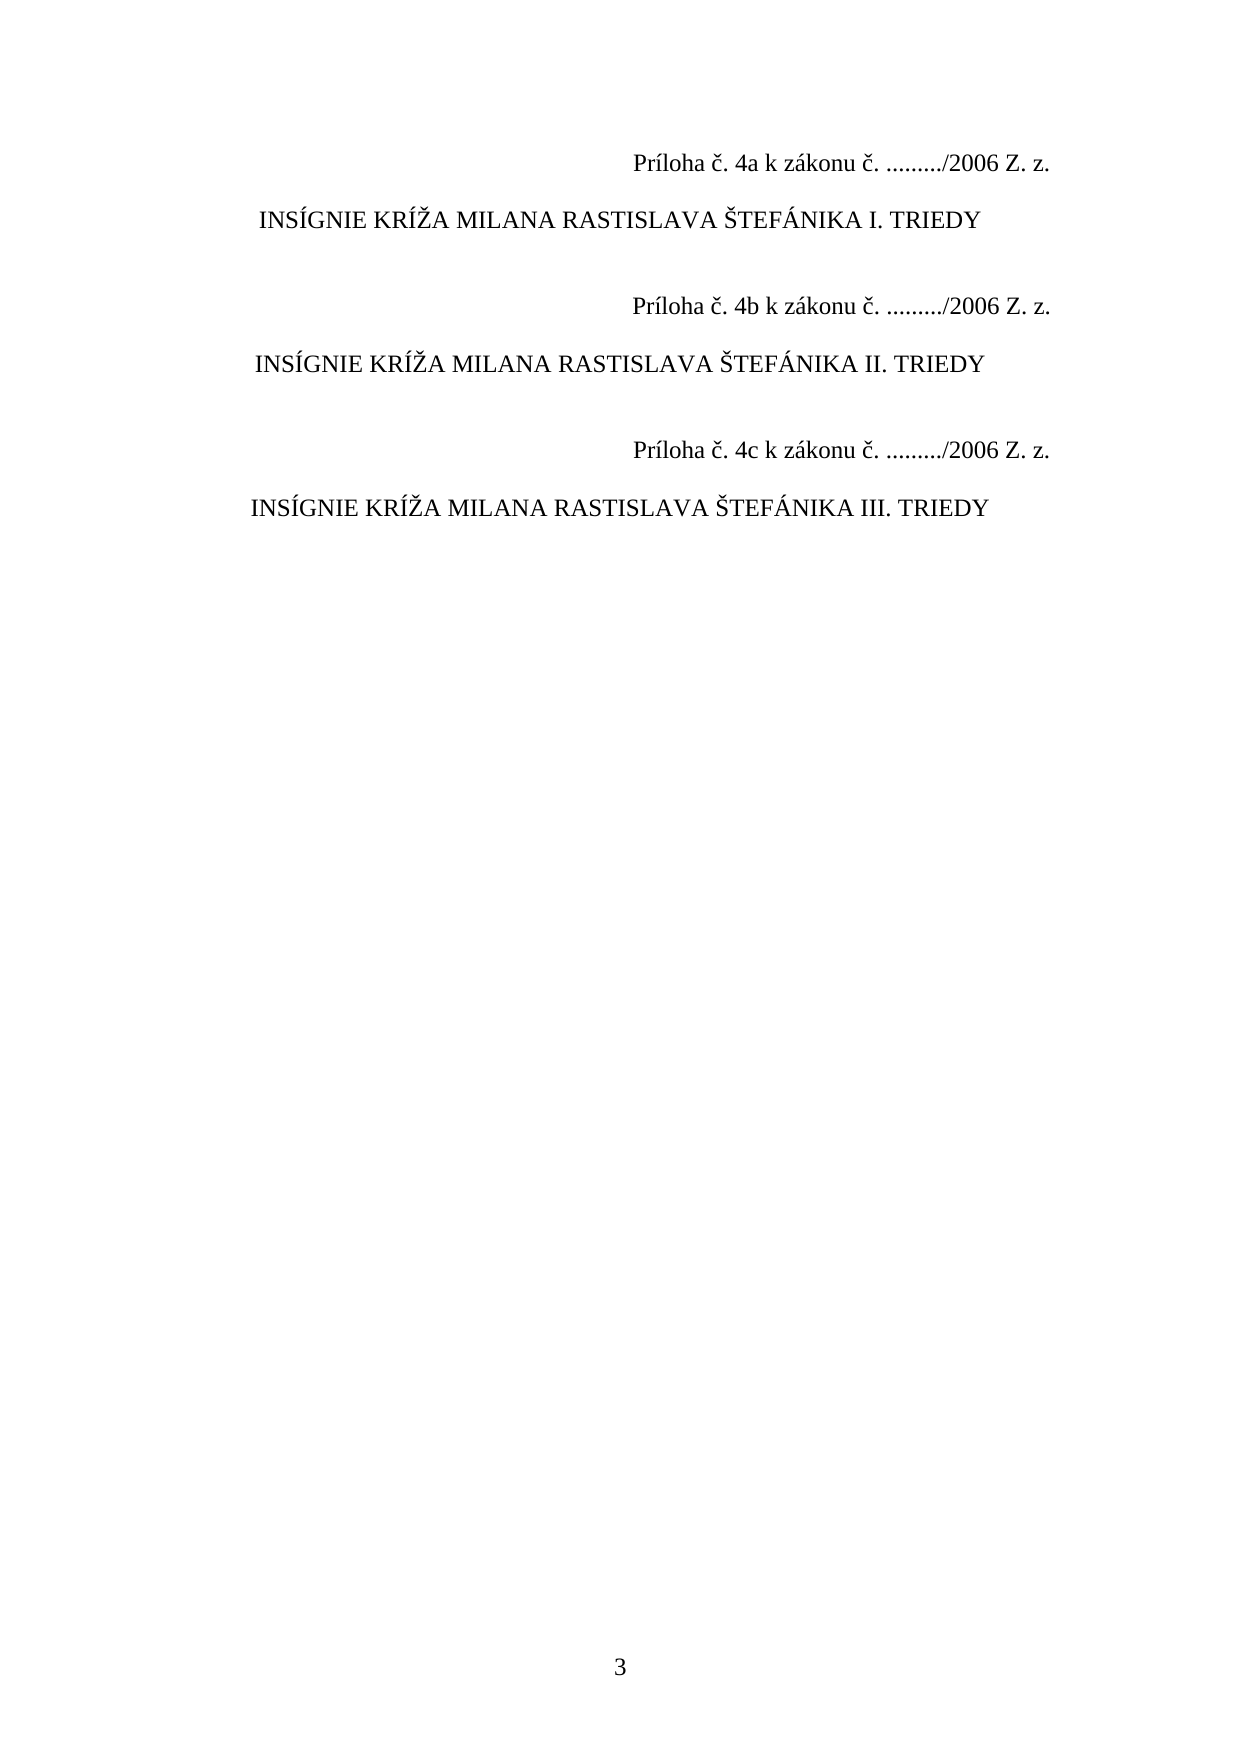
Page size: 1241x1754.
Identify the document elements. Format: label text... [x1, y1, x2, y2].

text INSÍGNIE KRÍŽA MILANA RASTISLAVA ŠTEFÁNIKA III. TRIEDY [148, 493, 1093, 521]
text Príloha č. 4a k zákonu č. ........./2006 Z. z. [516, 148, 1093, 176]
text INSÍGNIE KRÍŽA MILANA RASTISLAVA ŠTEFÁNIKA I. TRIEDY [148, 205, 1093, 234]
text Príloha č. 4b k zákonu č. ........./2006 Z. z. [516, 291, 1093, 320]
text Príloha č. 4c k zákonu č. ........./2006 Z. z. [516, 435, 1093, 464]
text INSÍGNIE KRÍŽA MILANA RASTISLAVA ŠTEFÁNIKA II. TRIEDY [148, 349, 1093, 378]
